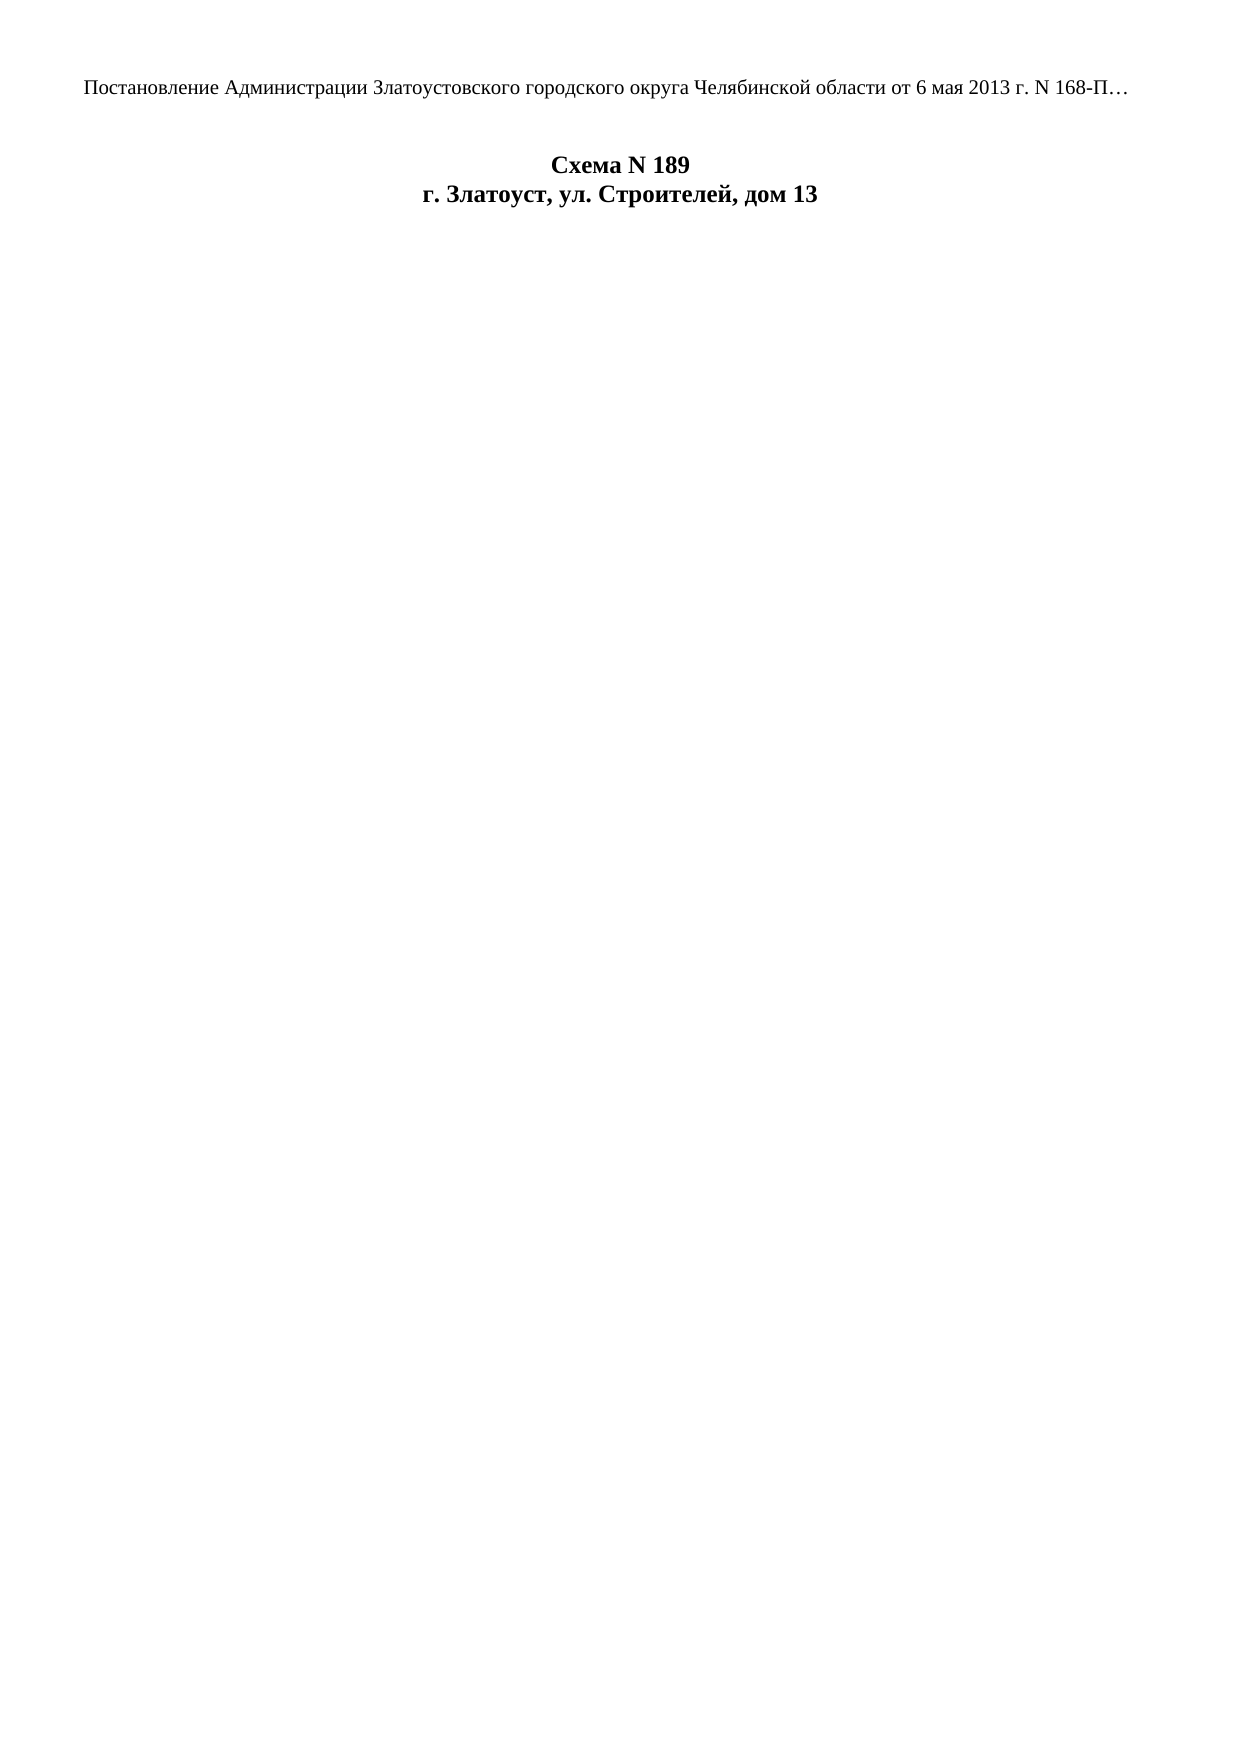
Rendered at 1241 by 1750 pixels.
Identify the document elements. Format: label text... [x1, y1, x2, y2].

subtitle Схема N 189 г. Златоуст, ул. Строителей, дом 13 [83, 150, 1157, 207]
